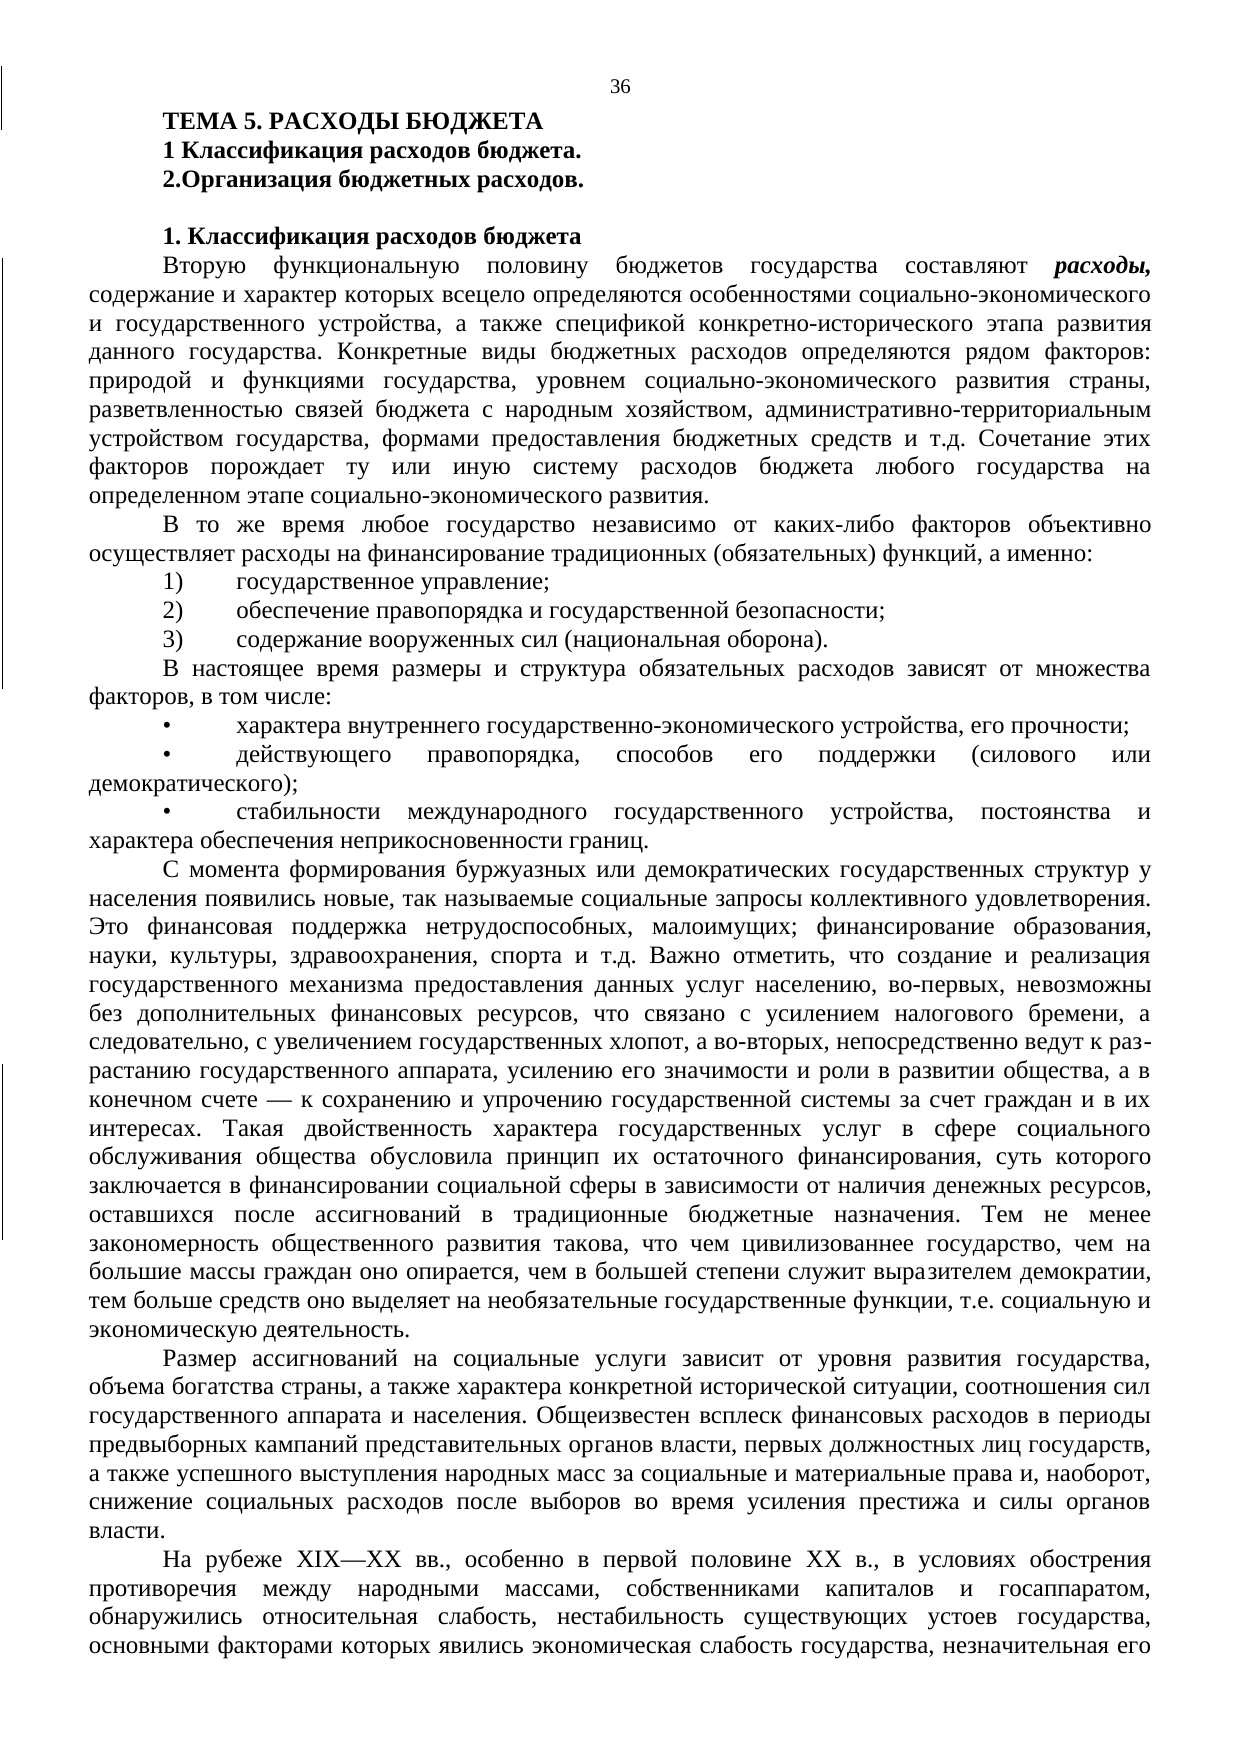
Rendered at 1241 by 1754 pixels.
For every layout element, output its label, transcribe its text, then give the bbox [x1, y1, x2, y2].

text 1 Классификация расходов бюджета. [89, 135, 1152, 164]
text Размер ассигнований на социальные услуги зависит от уровня развития государства, объема богатства страны, а также характера конкретной исторической ситуации, соотношения сил государственного аппарата и населения. Общеизвестен всплеск финансовых расходов в периоды предвыборных кампаний представительных органов власти, первых должностных лиц государств, а также успешного выступления народных масс за социальные и материальные права и, наоборот, снижение социальных расходов после выборов во время усиления престижа и силы органов власти. [89, 1343, 1152, 1544]
list действующего правопорядка, способов его поддержки (силового или демократического); [89, 739, 1152, 796]
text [89, 1544, 1152, 1659]
list государственное управление; [89, 566, 1152, 595]
list содержание вооруженных сил (национальная оборона). [89, 624, 1152, 653]
text 2.Организация бюджетных расходов. [89, 164, 1152, 193]
list характера внутреннего государственно-экономического устройства, его прочности; [89, 710, 1152, 739]
list стабильности международного государственного устройства, постоянства и характера обеспечения неприкосновенности границ. [89, 796, 1152, 854]
text В то же время любое государство независимо от каких-либо факторов объективно осуществляет расходы на финансирование традиционных (обязательных) функций, а именно: [89, 509, 1152, 566]
text С момента формирования буржуазных или демократических государственных структур у населения появились новые, так называемые социальные запросы коллективного удовлетворения. Это финансовая поддержка нетрудоспособных, малоимущих; финансирование образования, науки, культуры, здравоохранения, спорта и т.д. Важно отметить, что создание и реализация государственного механизма предоставления данных услуг населению, во-первых, невозможны без дополнительных финансовых ресурсов, что связано с усилением налогового бремени, а следовательно, с увеличением государственных хлопот, а во-вторых, непосредственно ведут к разрастанию государственного аппарата, усилению его значимости и роли в развитии общества, а в конечном счете — к сохранению и упрочению государственной системы за счет граждан и в их интересах. Такая двойственность характера государственных услуг в сфере социального обслуживания общества обусловила принцип их остаточного финансирования, суть которого заключается в финансировании социальной сферы в зависимости от наличия денежных ресурсов, оставшихся после ассигнований в традиционные бюджетные назначения. Тем не менее закономерность общественного развития такова, что чем цивилизованнее государство, чем на большие массы граждан оно опирается, чем в большей степени служит выразителем демократии, тем больше средств оно выделяет на необязательные государственные функции, т.е. социальную и экономическую деятельность. [89, 854, 1152, 1343]
text ТЕМА 5. РАСХОДЫ БЮДЖЕТА [89, 106, 1152, 135]
list обеспечение правопорядка и государственной безопасности; [89, 595, 1152, 624]
text 1. Классификация расходов бюджета [89, 221, 1152, 250]
text Вторую функциональную половину бюджетов государства составляют расходы, содержание и характер которых всецело определяются особенностями социально-экономического и государственного устройства, а также спецификой конкретно-исторического этапа развития данного государства. Конкретные виды бюджетных расходов определяются рядом факторов: природой и функциями государства, уровнем социально-экономического развития страны, разветвленностью связей бюджета с народным хозяйством, административно-территориальным устройством государства, формами предоставления бюджетных средств и т.д. Сочетание этих факторов порождает ту или иную систему расходов бюджета любого государства на определенном этапе социально-экономического развития. [89, 250, 1152, 509]
text В настоящее время размеры и структура обязательных расходов зависят от множества факторов, в том числе: [89, 653, 1152, 710]
